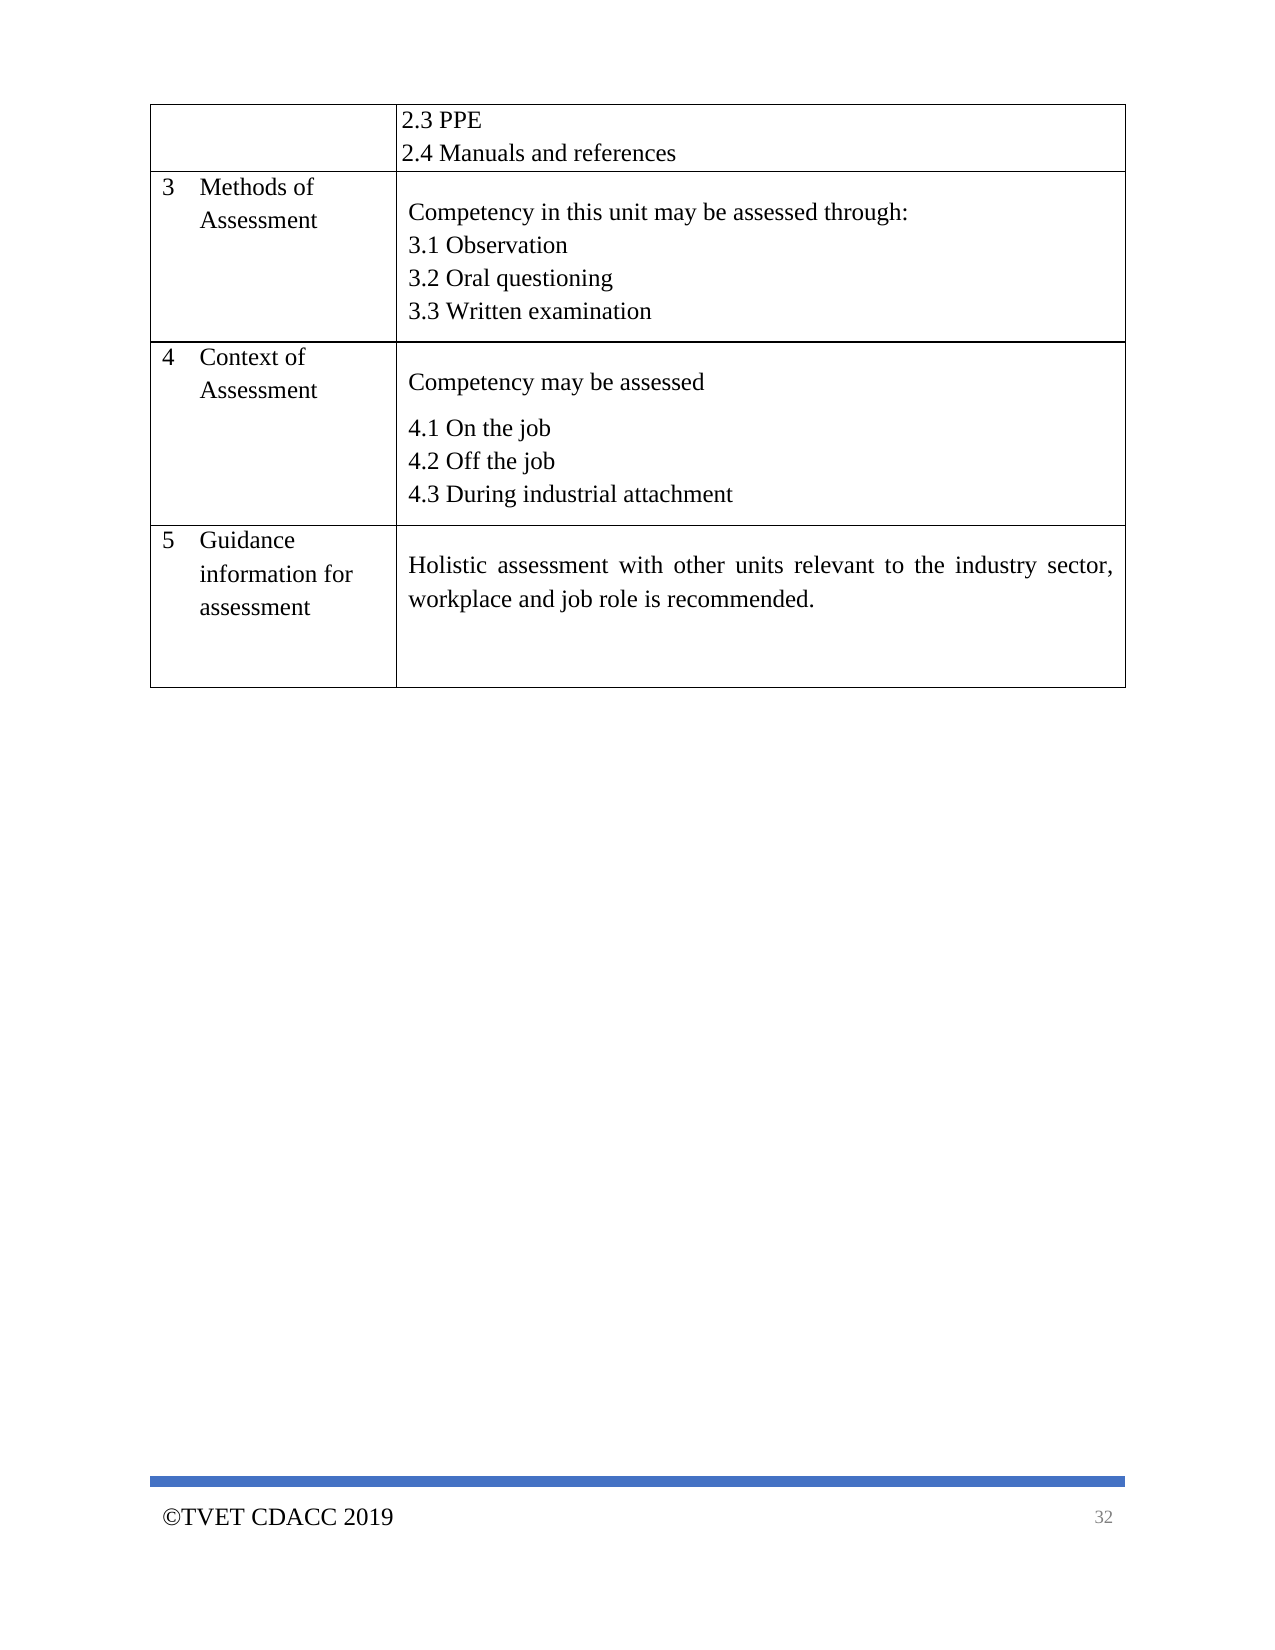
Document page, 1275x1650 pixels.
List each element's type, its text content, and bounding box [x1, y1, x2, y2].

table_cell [151, 105, 396, 171]
table_cell Guidance information for assessment [151, 526, 396, 687]
table_cell Methods of Assessment [151, 172, 396, 341]
table_cell Context of Assessment [151, 343, 396, 524]
table_cell Holistic assessment with other units relevant to the industry sector, workplace and job role is recommended. [397, 526, 1125, 687]
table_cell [397, 105, 1125, 171]
table_cell Competency in this unit may be assessed through: 3.1 Observation 3.2 Oral questioning 3.3 Written examination [397, 172, 1125, 341]
table_cell Competency may be assessed On the job Off the job During industrial attachment [397, 343, 1125, 524]
